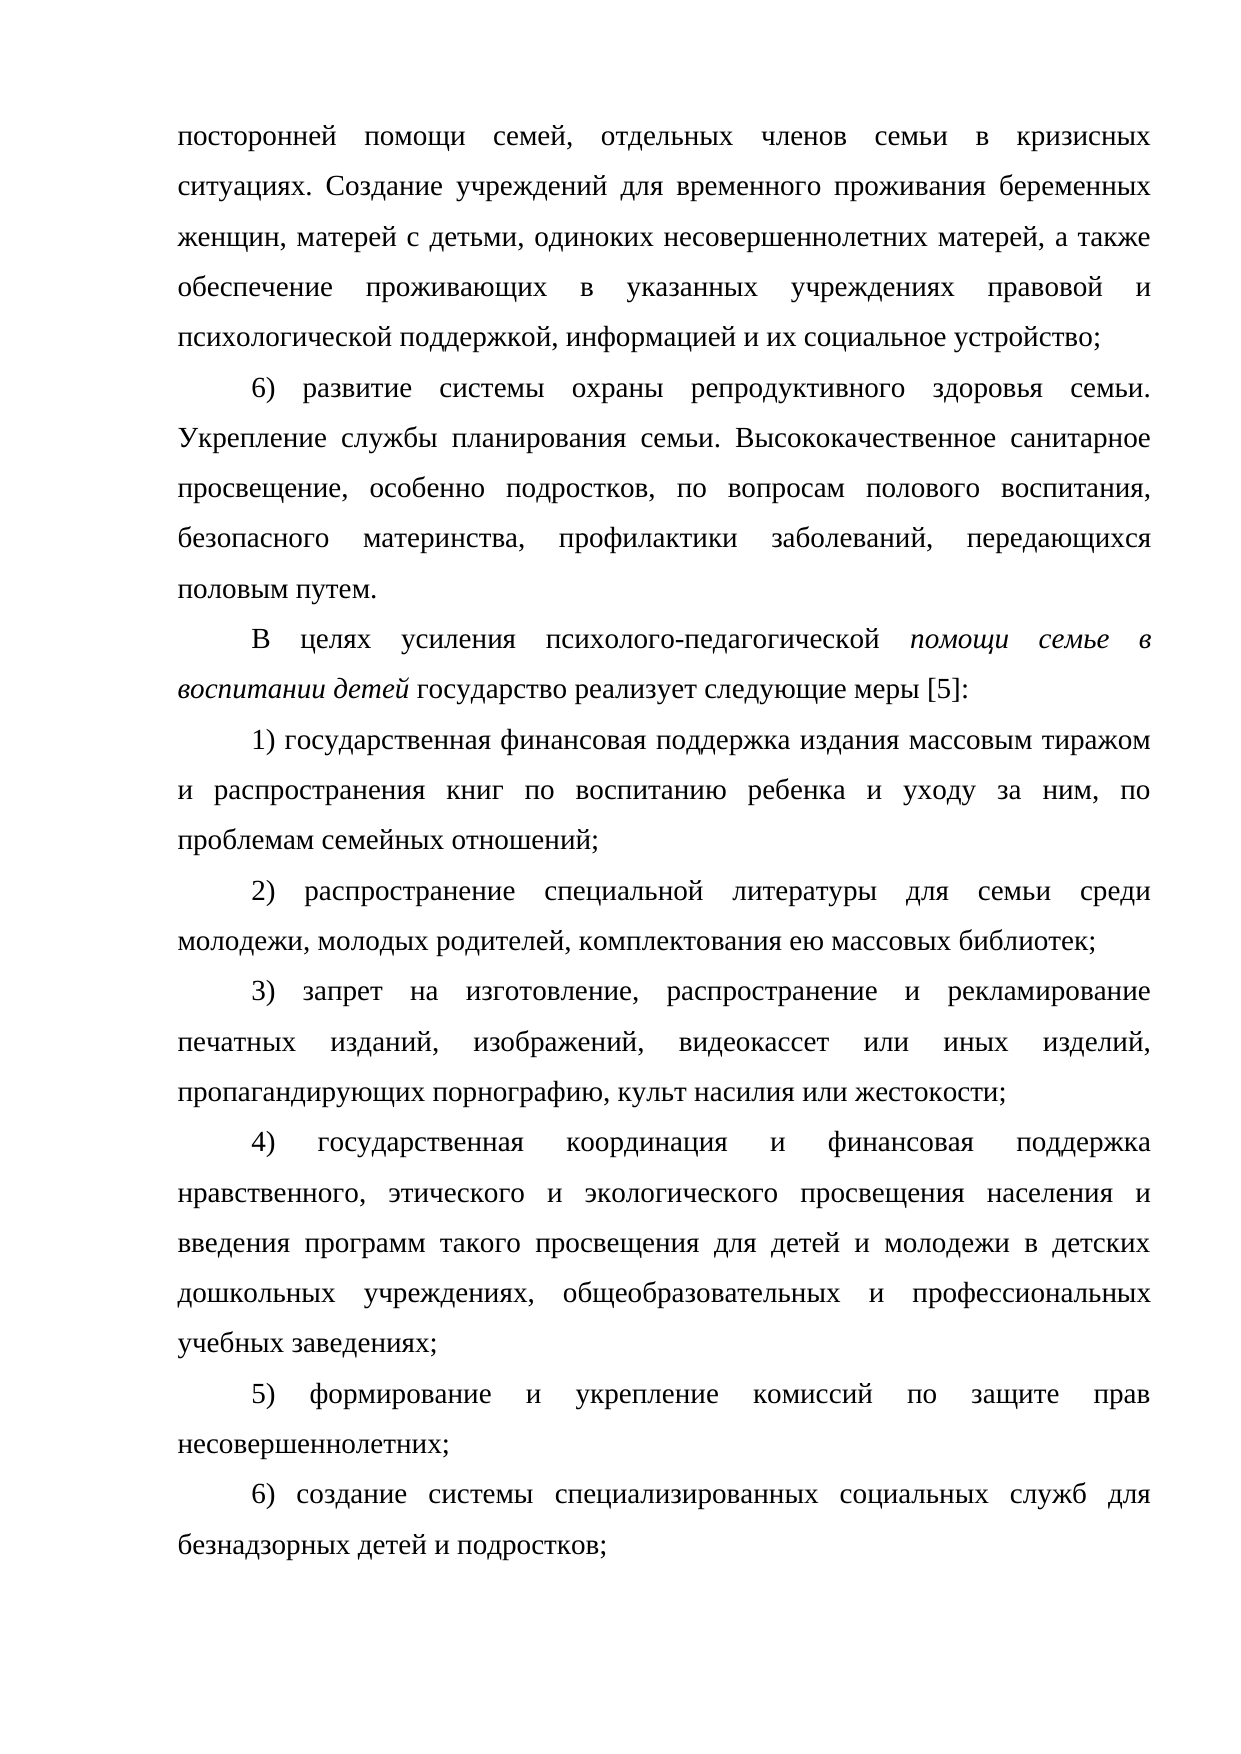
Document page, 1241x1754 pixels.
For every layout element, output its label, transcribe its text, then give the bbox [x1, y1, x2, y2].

text 1) государственная финансовая поддержка издания массовым тиражом и распространения книг по воспитанию ребенка и уходу за ним, по проблемам семейных отношений; [177, 722, 1152, 856]
text В целях усиления психолого-педагогической помощи семье в воспитании детей государство реализует следующие меры [5]: [177, 621, 1152, 705]
text 2) распространение специальной литературы для семьи среди молодежи, молодых родителей, комплектования ею массовых библиотек; [177, 873, 1152, 957]
text 5) формирование и укрепление комиссий по защите прав несовершеннолетних; [177, 1376, 1152, 1460]
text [177, 118, 1152, 353]
text 6) развитие системы охраны репродуктивного здоровья семьи. Укрепление службы планирования семьи. Высококачественное санитарное просвещение, особенно подростков, по вопросам полового воспитания, безопасного материнства, профилактики заболеваний, передающихся половым путем. [177, 370, 1152, 604]
text 3) запрет на изготовление, распространение и рекламирование печатных изданий, изображений, видеокассет или иных изделий, пропагандирующих порнографию, культ насилия или жестокости; [177, 973, 1152, 1108]
text 6) создание системы специализированных социальных служб для безнадзорных детей и подростков; [177, 1477, 1152, 1560]
text 4) государственная координация и финансовая поддержка нравственного, этического и экологического просвещения населения и введения программ такого просвещения для детей и молодежи в детских дошкольных учреждениях, общеобразовательных и профессиональных учебных заведениях; [177, 1124, 1152, 1359]
